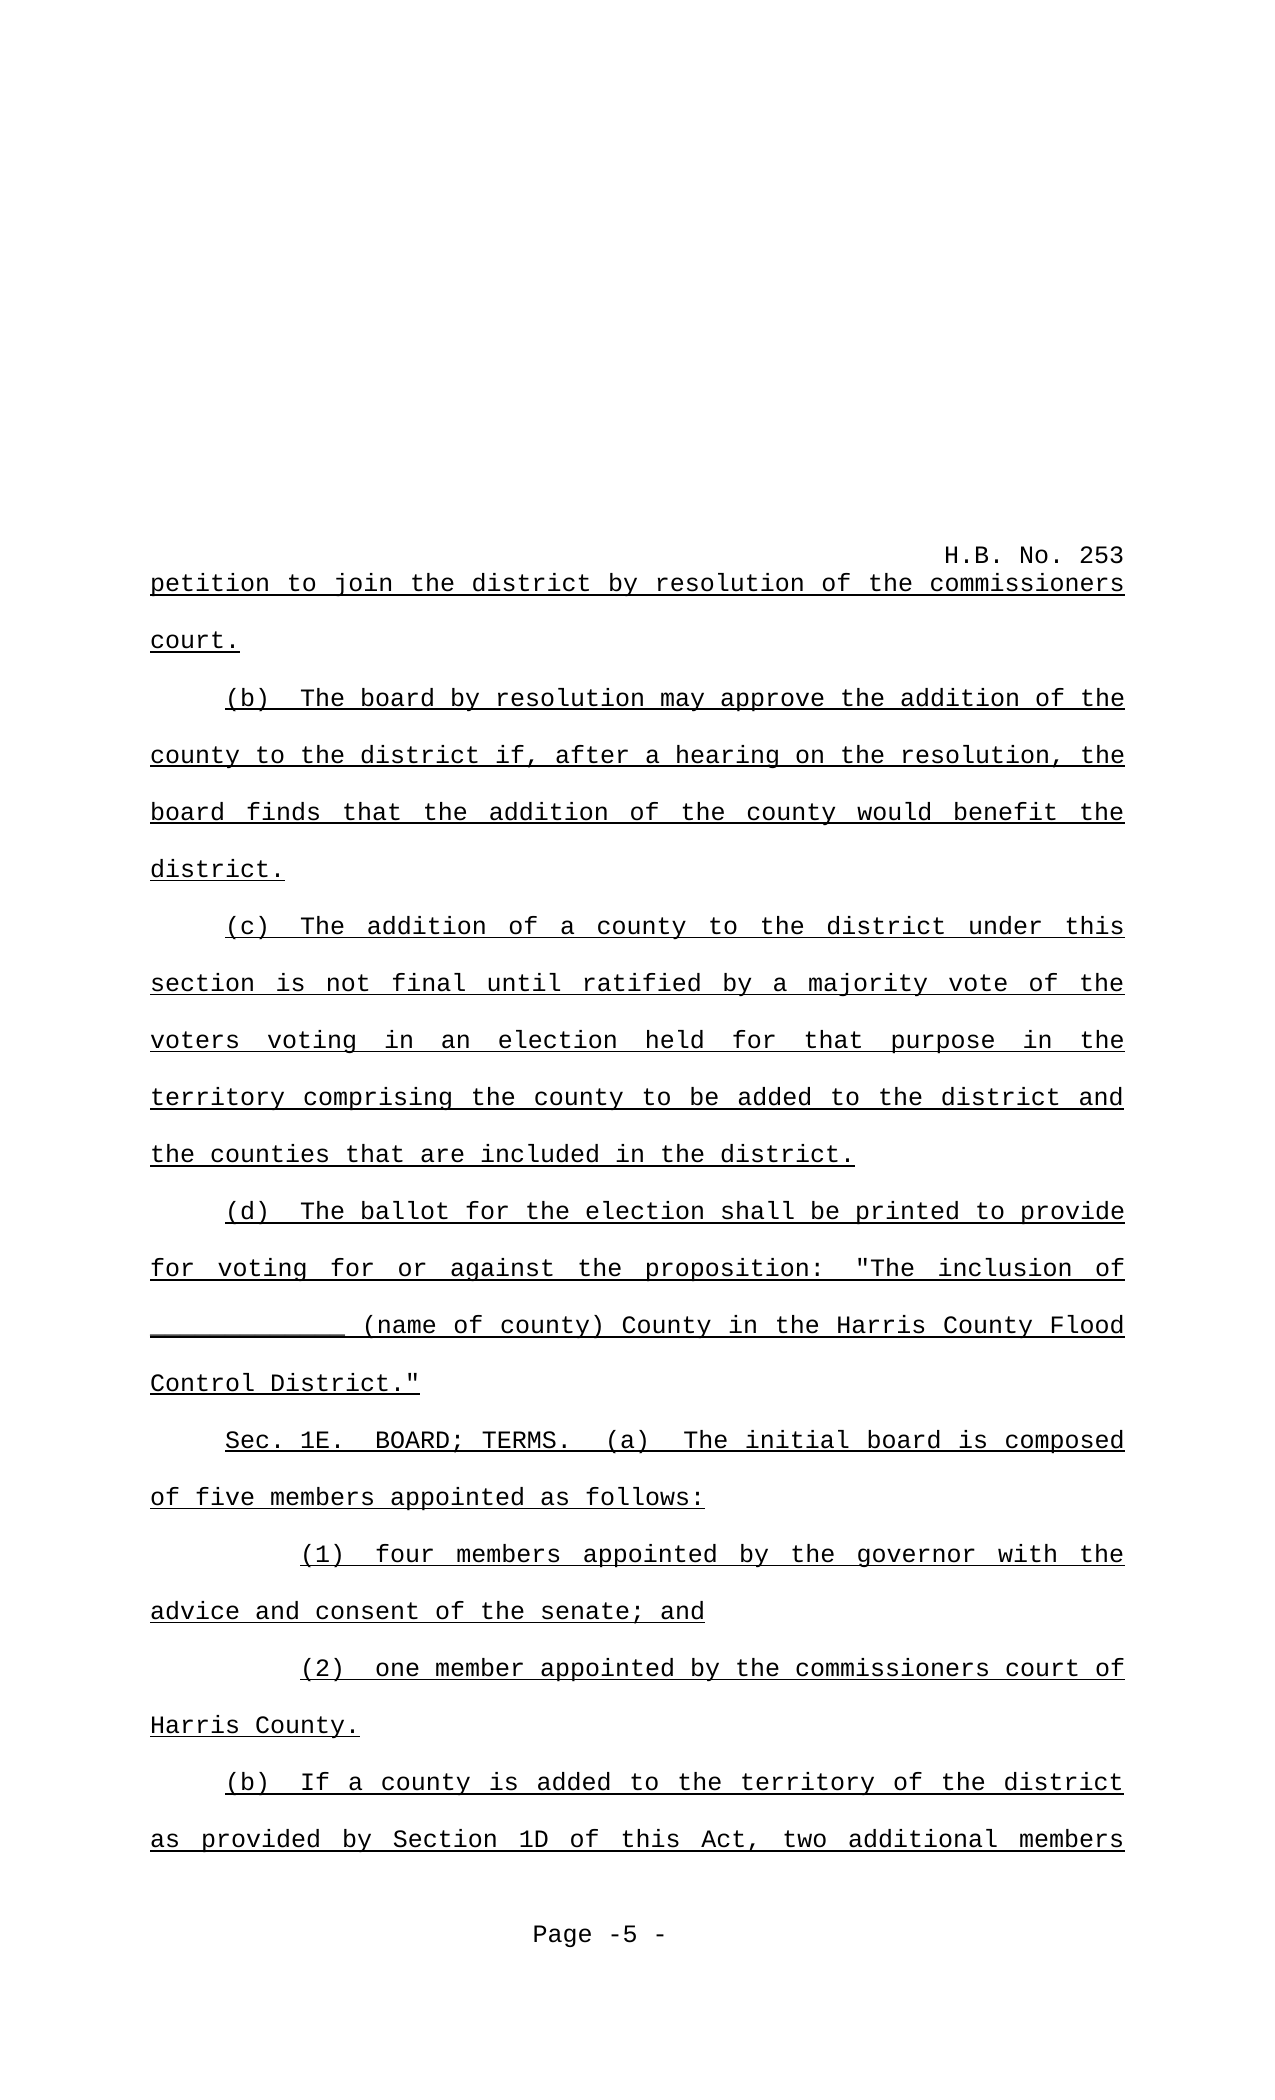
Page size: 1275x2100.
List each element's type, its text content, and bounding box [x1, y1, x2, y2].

text (d) The ballot for the election shall be printed to provide for voting for or against the proposition: "The inclusion of _____________ (name of county) County in the Harris County Flood Control District." [150, 1281, 1125, 1336]
text Sec. 1E. BOARD; TERMS. (a) The initial board is composed of five members appointed as follows: [150, 1427, 1125, 1513]
text (d) The ballot for the election shall be printed to provide for voting for or against the proposition: "The inclusion of _____________ (name of county) County in the Harris County Flood Control District." [150, 1338, 1125, 1398]
text (d) The ballot for the election shall be printed to provide for voting for or against the proposition: "The inclusion of _____________ (name of county) County in the Harris County Flood Control District." [150, 1199, 1125, 1279]
text (b) The board by resolution may approve the addition of the county to the district if, after a hearing on the resolution, the board finds that the addition of the county would benefit the district. [150, 824, 1125, 885]
text (1) four members appointed by the governor with the advice and consent of the senate; and [150, 1541, 1125, 1627]
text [150, 571, 1125, 594]
text (b) The board by resolution may approve the addition of the county to the district if, after a hearing on the resolution, the board finds that the addition of the county would benefit the district. [150, 685, 1125, 765]
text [150, 1769, 1125, 1850]
text (b) The board by resolution may approve the addition of the county to the district if, after a hearing on the resolution, the board finds that the addition of the county would benefit the district. [150, 767, 1125, 822]
text (c) The addition of a county to the district under this section is not final until ratified by a majority vote of the voters voting in an election held for that purpose in the territory comprising the county to be added to the district and the counties that are included in the district. [150, 913, 1125, 994]
text (2) one member appointed by the commissioners court of Harris County. [150, 1655, 1125, 1741]
text (c) The addition of a county to the district under this section is not final until ratified by a majority vote of the voters voting in an election held for that purpose in the territory comprising the county to be added to the district and the counties that are included in the district. [150, 995, 1125, 1051]
text (c) The addition of a county to the district under this section is not final until ratified by a majority vote of the voters voting in an election held for that purpose in the territory comprising the county to be added to the district and the counties that are included in the district. [150, 1052, 1125, 1170]
